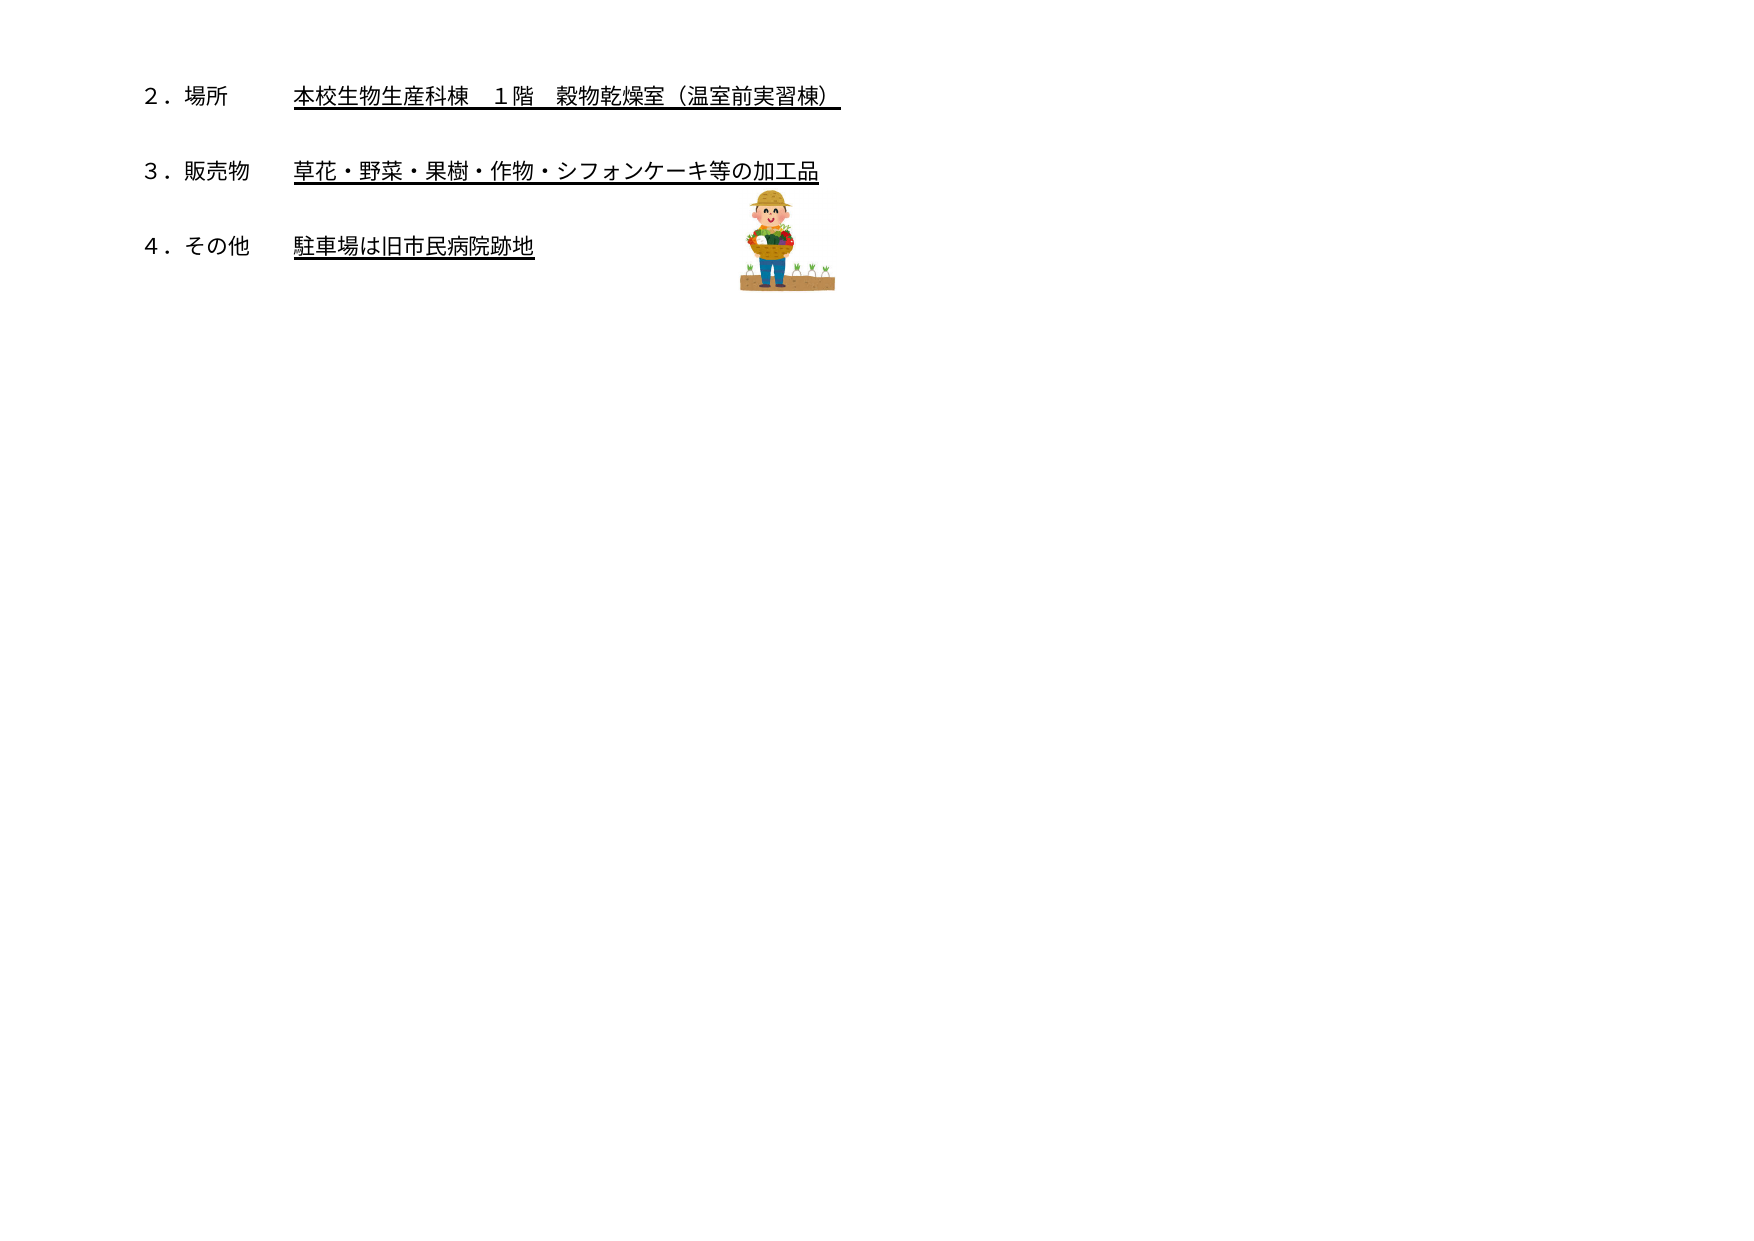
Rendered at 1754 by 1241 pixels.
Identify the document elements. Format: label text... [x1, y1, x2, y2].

picture [738, 189, 837, 226]
text ３．販売物 草花・野菜・果樹・作物・シフォンケーキ等の加工品 [119, 151, 855, 189]
text ４．その他 駐車場は旧市民病院跡地 [119, 226, 855, 264]
text ２．場所 本校生物生産科棟 １階 穀物乾燥室（温室前実習棟） [119, 76, 855, 114]
picture [738, 264, 837, 293]
